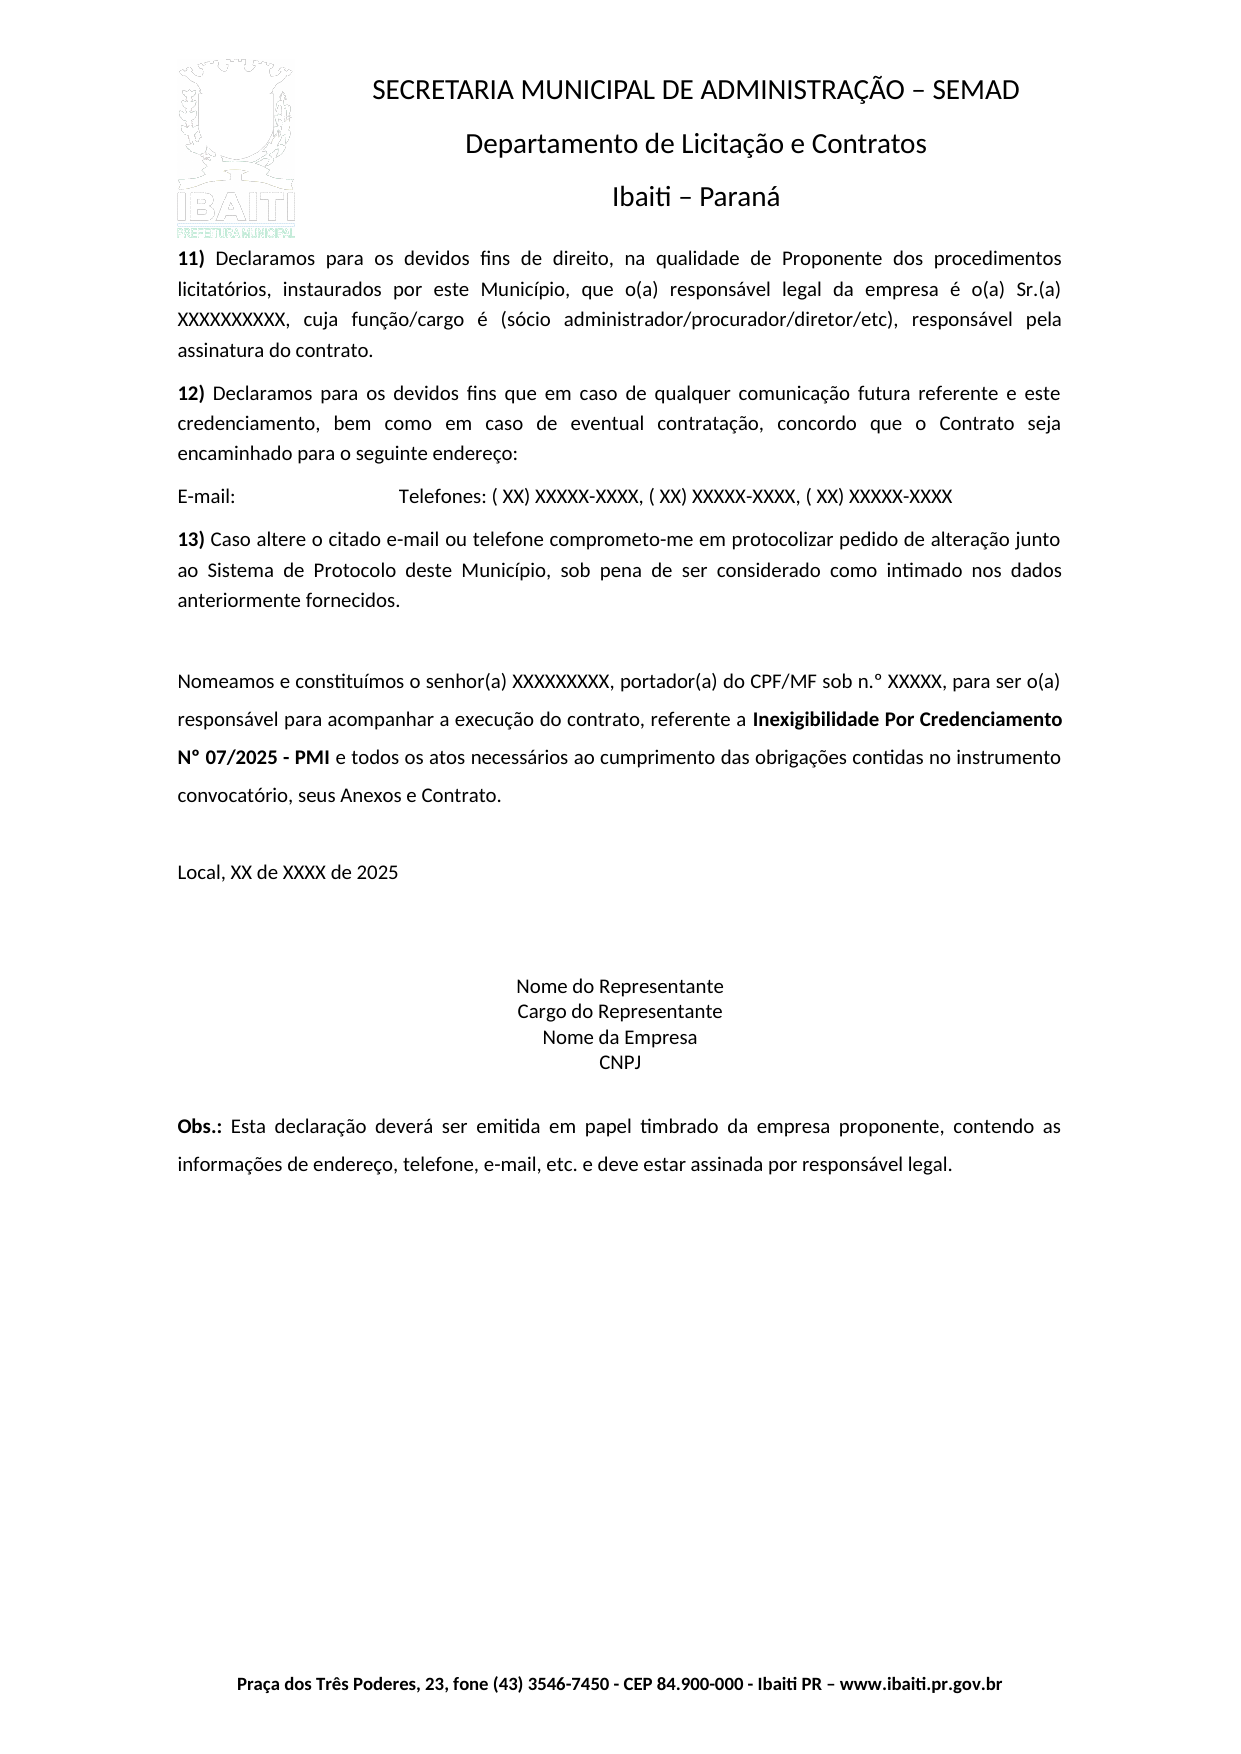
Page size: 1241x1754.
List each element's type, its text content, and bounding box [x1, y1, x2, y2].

text 12) Declaramos para os devidos fins que em caso de qualquer comunicação futura referente e este credenciamento, bem como em caso de eventual contratação, concordo que o Contrato seja encaminhado para o seguinte endereço: [177, 380, 1063, 466]
text Obs.: Esta declaração deverá ser emitida em papel timbrado da empresa proponente, contendo as informações de endereço, telefone, e-mail, etc. e deve estar assinada por responsável legal. [177, 1113, 1063, 1177]
text Nome da Empresa [177, 1024, 1063, 1049]
text 13) Caso altere o citado e-mail ou telefone comprometo-me em protocolizar pedido de alteração junto ao Sistema de Protocolo deste Município, sob pena de ser considerado como intimado nos dados anteriormente fornecidos. [177, 526, 1063, 613]
text Cargo do Representante [177, 999, 1063, 1024]
text CNPJ [177, 1049, 1063, 1075]
text Local, XX de XXXX de 2025 [177, 859, 1063, 884]
text Nomeamos e constituímos o senhor(a) XXXXXXXXX, portador(a) do CPF/MF sob n.º XXXXX, para ser o(a) responsável para acompanhar a execução do contrato, referente a Inexigibilidade Por Credenciamento Nº 07/2025 - PMI e todos os atos necessários ao cumprimento das obrigações contidas no instrumento convocatório, seus Anexos e Contrato. [177, 668, 1063, 808]
text 11) Declaramos para os devidos fins de direito, na qualidade de Proponente dos procedimentos licitatórios, instaurados por este Município, que o(a) responsável legal da empresa é o(a) Sr.(a) XXXXXXXXXX, cuja função/cargo é (sócio administrador/procurador/diretor/etc), responsável pela assinatura do contrato. [177, 241, 1063, 362]
text E-mail: Telefones: ( XX) XXXXX-XXXX, ( XX) XXXXX-XXXX, ( XX) XXXXX-XXXX [177, 483, 1063, 509]
text Nome do Representante [177, 973, 1063, 999]
